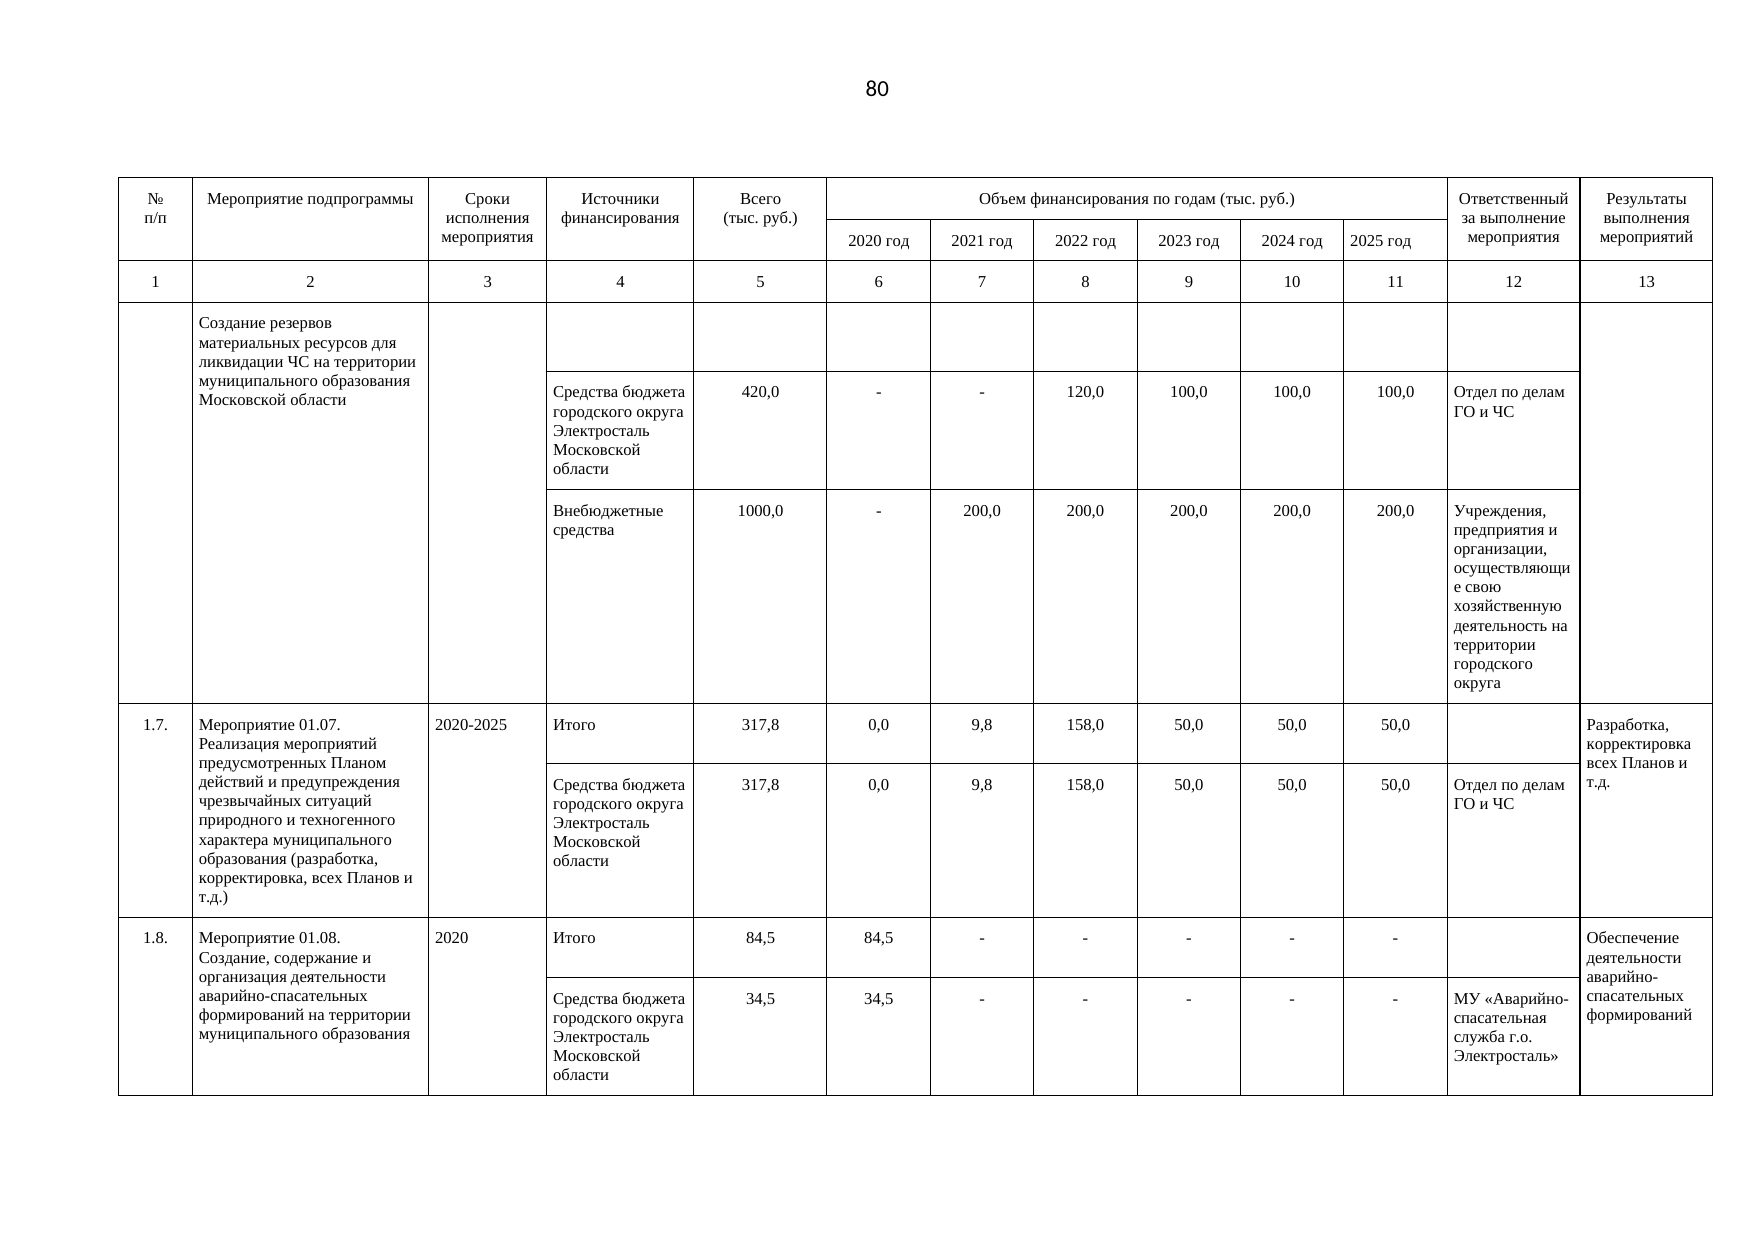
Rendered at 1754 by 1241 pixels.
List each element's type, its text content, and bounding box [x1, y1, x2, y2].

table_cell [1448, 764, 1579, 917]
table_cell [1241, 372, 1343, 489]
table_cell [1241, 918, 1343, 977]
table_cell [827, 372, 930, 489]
table_cell 7 [931, 261, 1033, 302]
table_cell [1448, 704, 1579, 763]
table_cell 8 [1034, 261, 1137, 302]
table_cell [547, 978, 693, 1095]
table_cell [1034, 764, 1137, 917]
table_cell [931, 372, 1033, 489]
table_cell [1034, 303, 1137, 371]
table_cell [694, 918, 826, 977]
table_cell 11 [1344, 261, 1447, 302]
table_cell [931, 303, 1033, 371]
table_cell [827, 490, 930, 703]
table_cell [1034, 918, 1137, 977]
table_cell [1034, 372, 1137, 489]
table_cell 4 [547, 261, 693, 302]
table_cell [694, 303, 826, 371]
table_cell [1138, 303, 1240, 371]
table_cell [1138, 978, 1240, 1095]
table_cell 13 [1581, 261, 1712, 302]
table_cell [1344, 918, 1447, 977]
table_cell 2024 год [1241, 220, 1343, 260]
table_header Результаты выполнения мероприятий подпрограммы [1581, 178, 1712, 260]
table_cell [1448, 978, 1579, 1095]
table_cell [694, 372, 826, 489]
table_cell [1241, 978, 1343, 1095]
table_cell 10 [1241, 261, 1343, 302]
table_cell 9 [1138, 261, 1240, 302]
table_cell 2025 год [1344, 220, 1447, 260]
table_cell 6 [827, 261, 930, 302]
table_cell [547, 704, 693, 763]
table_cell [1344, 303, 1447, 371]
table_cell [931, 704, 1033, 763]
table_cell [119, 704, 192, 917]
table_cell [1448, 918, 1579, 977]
table_cell 2023 год [1138, 220, 1240, 260]
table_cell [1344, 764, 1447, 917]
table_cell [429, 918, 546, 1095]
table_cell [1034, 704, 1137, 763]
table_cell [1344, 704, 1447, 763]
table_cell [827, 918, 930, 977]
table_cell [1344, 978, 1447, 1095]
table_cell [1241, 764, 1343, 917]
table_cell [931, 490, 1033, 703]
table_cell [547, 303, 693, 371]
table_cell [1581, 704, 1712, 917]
table_header Сроки исполнения мероприятия [429, 178, 546, 260]
table_header Ответственный за выполнение мероприятия подпрограммы [1448, 178, 1579, 260]
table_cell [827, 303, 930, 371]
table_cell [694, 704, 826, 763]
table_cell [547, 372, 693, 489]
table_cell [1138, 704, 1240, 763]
table_header Мероприятие подпрограммы [193, 178, 428, 260]
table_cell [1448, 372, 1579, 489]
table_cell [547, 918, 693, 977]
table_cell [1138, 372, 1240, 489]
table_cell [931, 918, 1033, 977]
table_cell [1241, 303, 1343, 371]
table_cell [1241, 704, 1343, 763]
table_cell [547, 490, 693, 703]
table_cell 2022 год [1034, 220, 1137, 260]
table_cell 12 [1448, 261, 1579, 302]
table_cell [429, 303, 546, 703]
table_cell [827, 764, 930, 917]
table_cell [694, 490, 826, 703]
table_cell 1 [119, 261, 192, 302]
table_cell 5 [694, 261, 826, 302]
table_cell 3 [429, 261, 546, 302]
table_header Всего (тыс. руб.) [694, 178, 826, 260]
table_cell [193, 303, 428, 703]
table_header № п/п [119, 178, 192, 260]
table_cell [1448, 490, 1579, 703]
table_cell 2020 год [827, 220, 930, 260]
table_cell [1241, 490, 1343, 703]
table_cell 2 [193, 261, 428, 302]
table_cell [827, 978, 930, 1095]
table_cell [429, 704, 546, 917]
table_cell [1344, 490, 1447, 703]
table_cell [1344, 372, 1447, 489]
table_header Объем финансирования по годам (тыс. руб.) [827, 178, 1447, 219]
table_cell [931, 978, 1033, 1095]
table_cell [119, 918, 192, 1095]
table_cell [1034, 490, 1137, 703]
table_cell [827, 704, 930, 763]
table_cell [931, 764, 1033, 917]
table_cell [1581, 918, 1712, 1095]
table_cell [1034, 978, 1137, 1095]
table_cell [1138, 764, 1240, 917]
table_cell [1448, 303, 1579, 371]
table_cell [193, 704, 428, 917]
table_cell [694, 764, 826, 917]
table_header Источники финансирования [547, 178, 693, 260]
table_cell 2021 год [931, 220, 1033, 260]
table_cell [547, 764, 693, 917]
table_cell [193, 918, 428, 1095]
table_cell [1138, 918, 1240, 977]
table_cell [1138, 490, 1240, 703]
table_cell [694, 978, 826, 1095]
